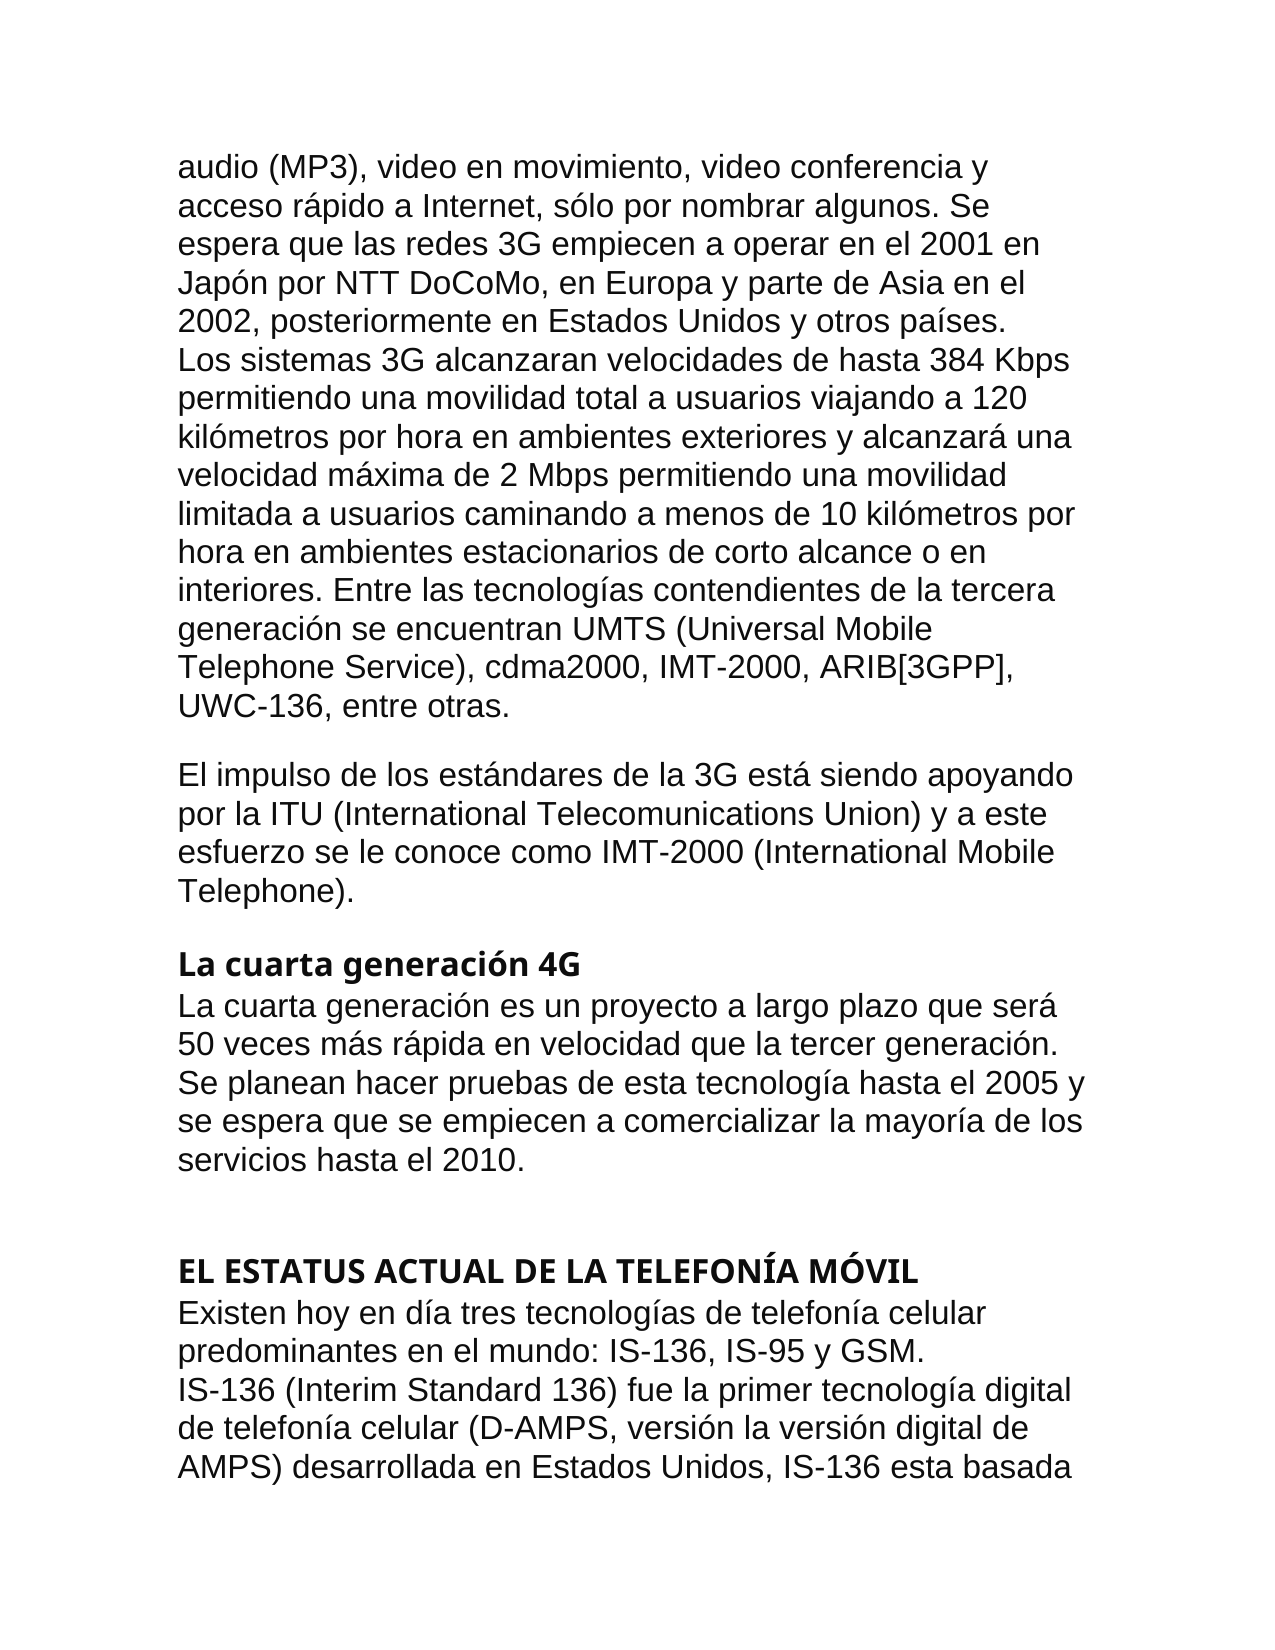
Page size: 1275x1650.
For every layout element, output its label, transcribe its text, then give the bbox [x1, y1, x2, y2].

text EL ESTATUS ACTUAL DE LA TELEFONÍA MÓVIL Existen hoy en día tres tecnologías de telefonía celular predominantes en el mundo: IS-136, IS-95 y GSM. [177, 1248, 1098, 1370]
text Los sistemas 3G alcanzaran velocidades de hasta 384 Kbps permitiendo una movilidad total a usuarios viajando a 120 kilómetros por hora en ambientes exteriores y alcanzará una velocidad máxima de 2 Mbps permitiendo una movilidad limitada a usuarios caminando a menos de 10 kilómetros por hora en ambientes estacionarios de corto alcance o en interiores. Entre las tecnologías contendientes de la tercera generación se encuentran UMTS (Universal Mobile Telephone Service), cdma2000, IMT-2000, ARIB[3GPP], UWC-136, entre otras. [177, 340, 1098, 724]
text La cuarta generación 4G La cuarta generación es un proyecto a largo plazo que será 50 veces más rápida en velocidad que la tercer generación. Se planean hacer pruebas de esta tecnología hasta el 2005 y se espera que se empiecen a comercializar la mayoría de los servicios hasta el 2010. [177, 940, 1098, 1178]
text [177, 148, 1098, 340]
text El impulso de los estándares de la 3G está siendo apoyando por la ITU (International Telecomunications Union) y a este esfuerzo se le conoce como IMT-2000 (International Mobile Telephone). [177, 755, 1098, 909]
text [177, 1370, 1098, 1485]
